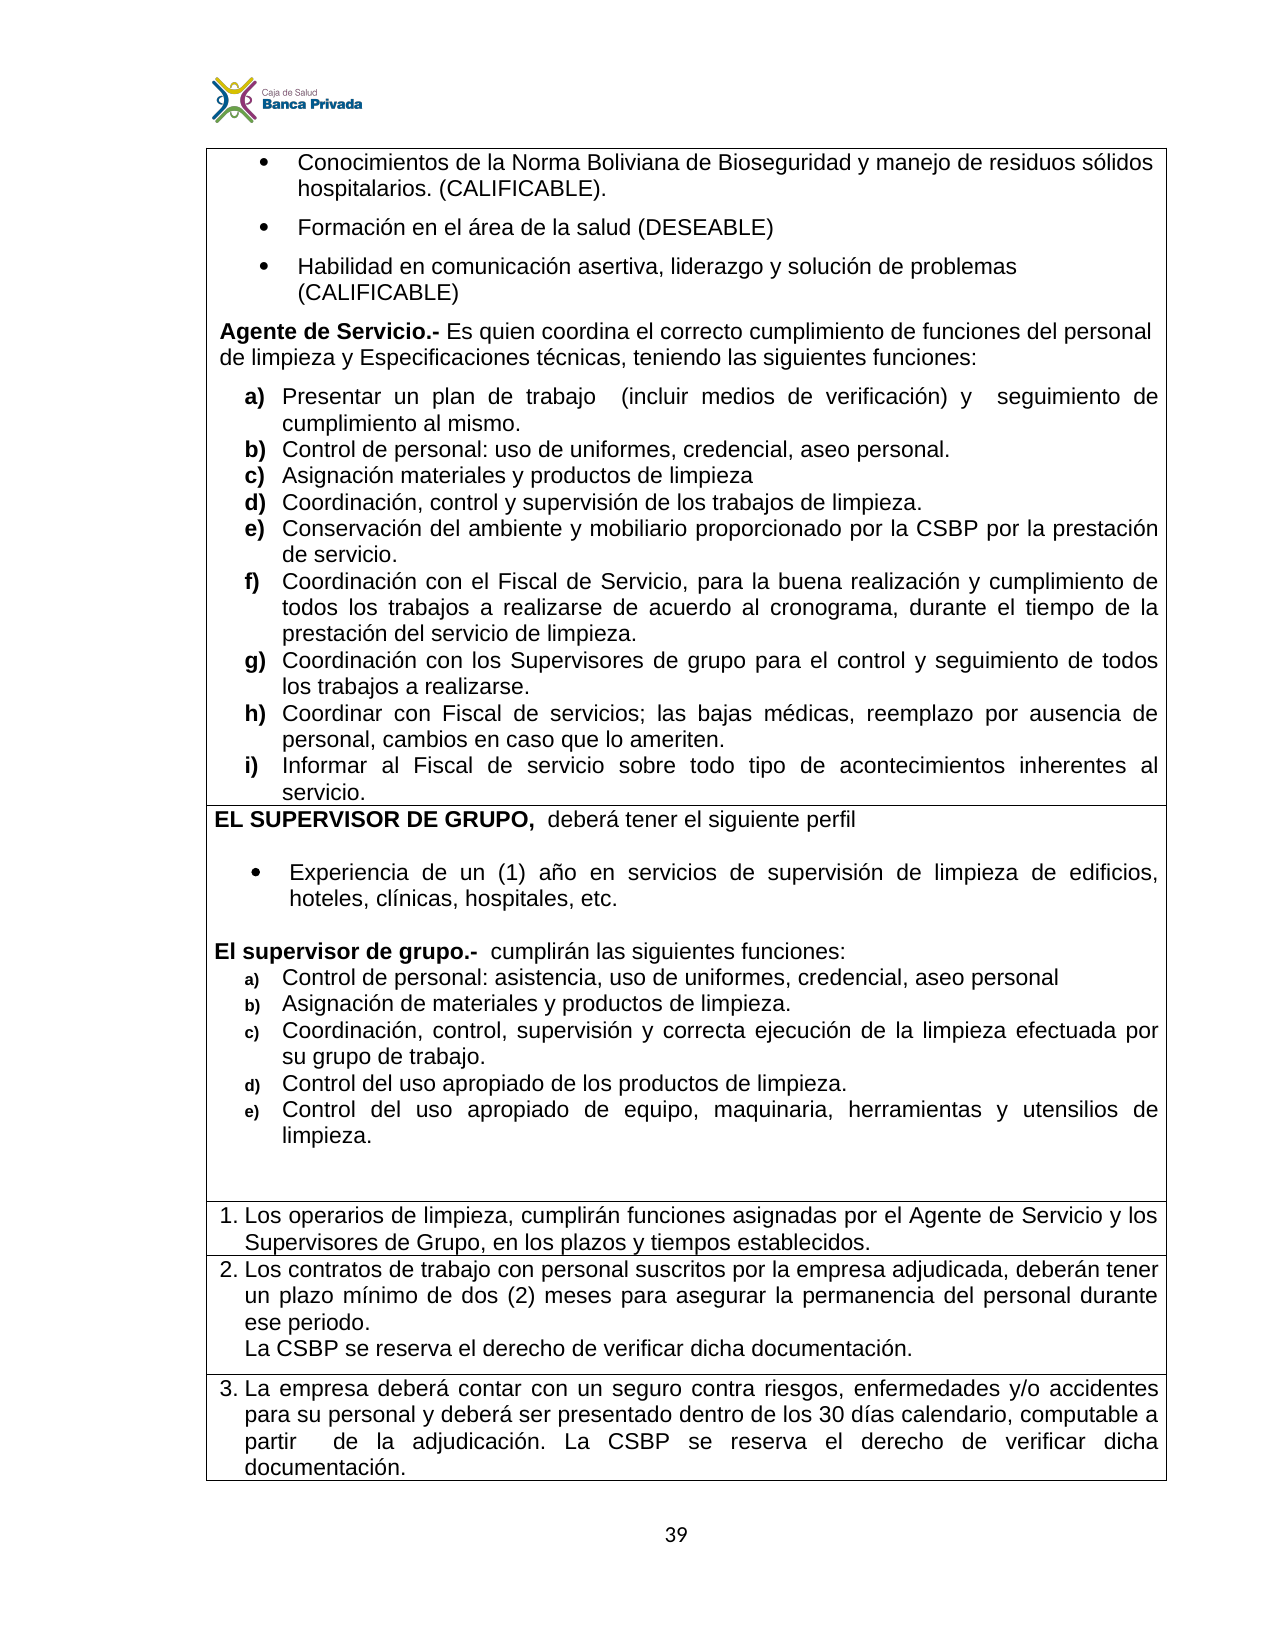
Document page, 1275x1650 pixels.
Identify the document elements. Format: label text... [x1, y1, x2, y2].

picture [206, 73, 369, 128]
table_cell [207, 149, 1166, 805]
table_cell La empresa deberá contar con un seguro contra riesgos, enfermedades y/o accidentes para su personal y deberá ser presentado dentro de los 30 días calendario, computable a partir de la adjudicación. La CSBP se reserva el derecho de verificar dicha documentación. [207, 1375, 1166, 1480]
table_cell Los operarios de limpieza, cumplirán funciones asignadas por el Agente de Servicio y los Supervisores de Grupo, en los plazos y tiempos establecidos. [207, 1202, 1166, 1255]
table_cell Los contratos de trabajo con personal suscritos por la empresa adjudicada, deberán tener un plazo mínimo de dos (2) meses para asegurar la permanencia del personal durante ese periodo. La CSBP se reserva el derecho de verificar dicha documentación. [207, 1256, 1166, 1374]
table_cell EL SUPERVISOR DE GRUPO, deberá tener el siguiente perfil Experiencia de un (1) año en servicios de supervisión de limpieza de edificios, hoteles, clínicas, hospitales, etc. El supervisor de grupo.- cumplirán las siguientes funciones: Control de personal: asistencia, uso de uniformes, credencial, aseo personal Asignación de materiales y productos de limpieza. Coordinación, control, supervisión y correcta ejecución de la limpieza efectuada por su grupo de trabajo. Control del uso apropiado de los productos de limpieza. Control del uso apropiado de equipo, maquinaria, herramientas y utensilios de limpieza. [207, 806, 1166, 1201]
